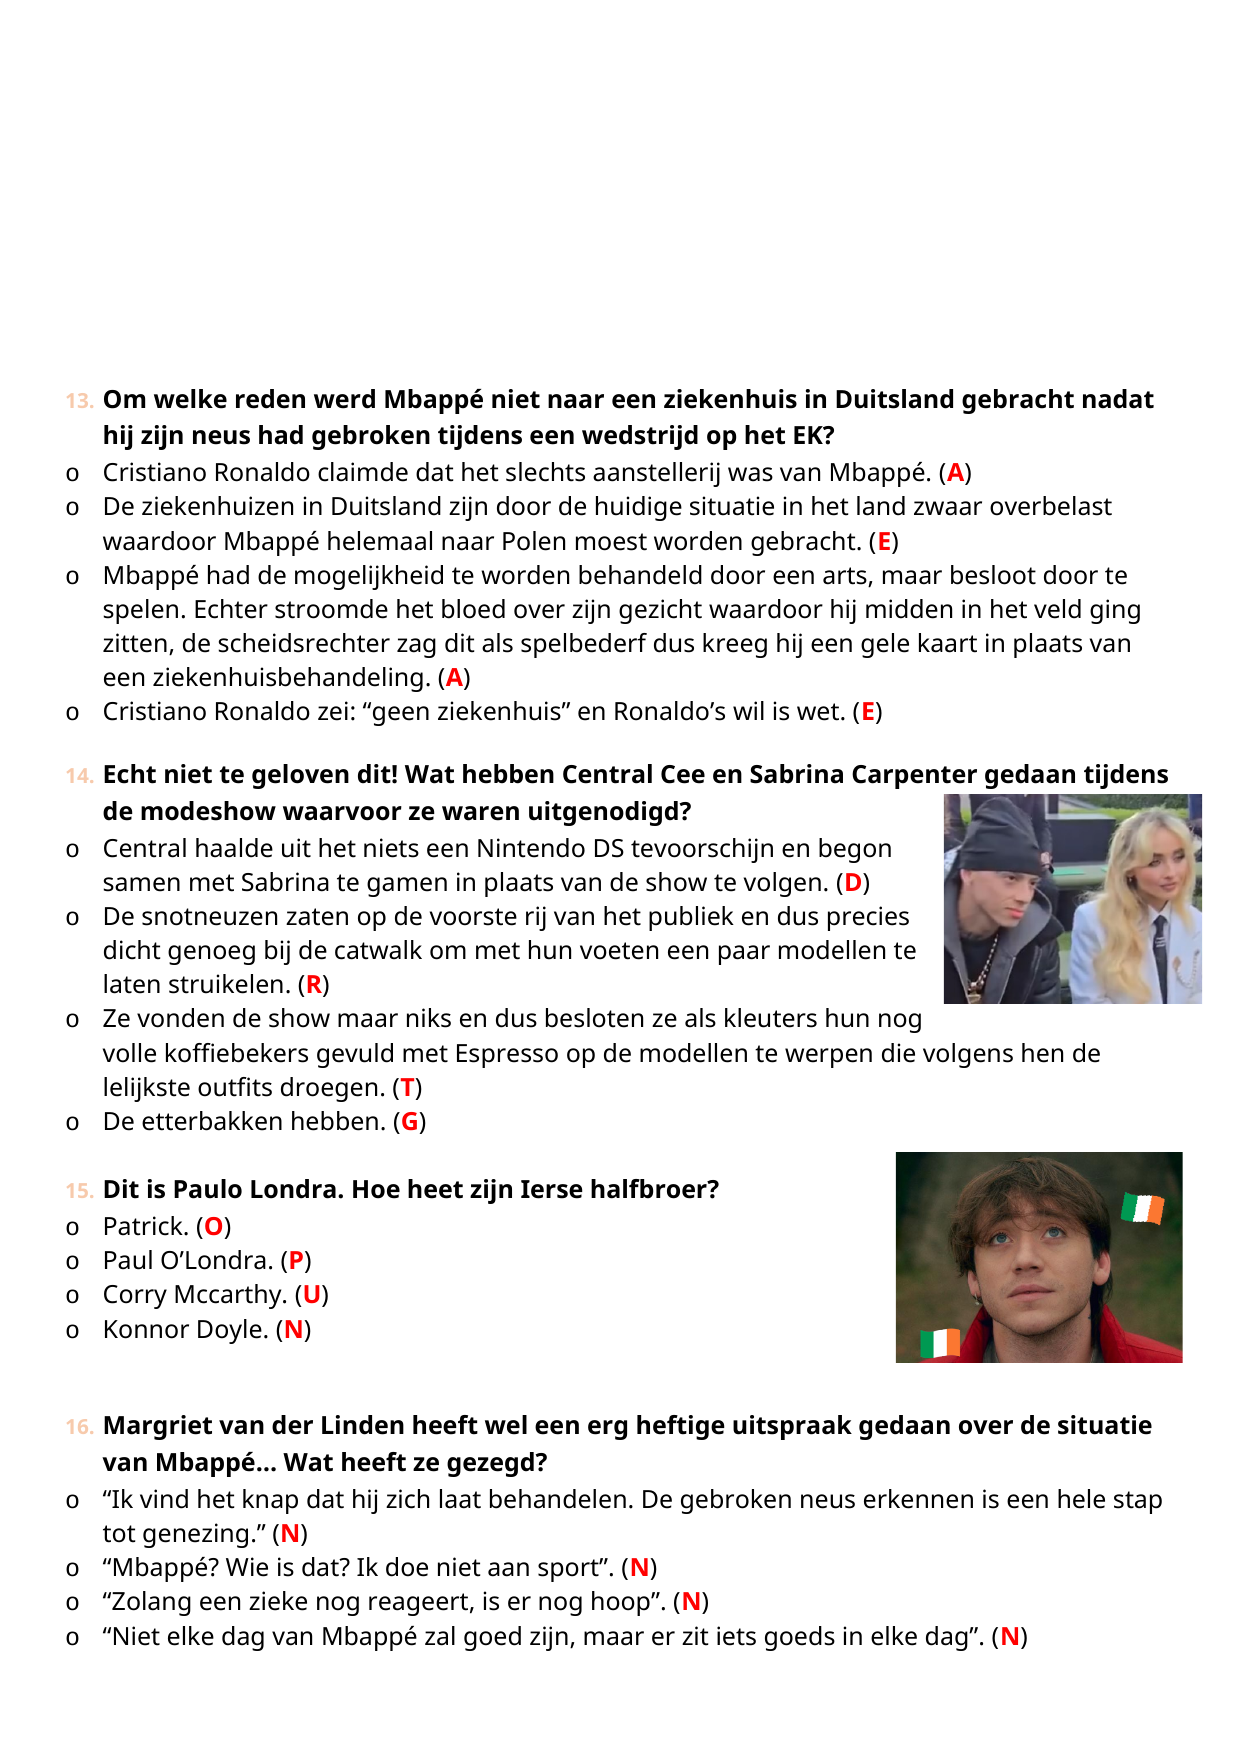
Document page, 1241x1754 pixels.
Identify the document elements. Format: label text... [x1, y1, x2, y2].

picture [943, 794, 1203, 1004]
list “Ik vind het knap dat hij zich laat behandelen. De gebroken neus erkennen is een hele stap tot genezing.” (N) [65, 1481, 1175, 1550]
list De ziekenhuizen in Duitsland zijn door de huidige situatie in het land zwaar overbelast waardoor Mbappé helemaal naar Polen moest worden gebracht. (E) [65, 489, 1175, 557]
list “Zolang een zieke nog reageert, is er nog hoop”. (N) [65, 1584, 1175, 1618]
list De etterbakken hebben. (G) [65, 1103, 1175, 1138]
list Mbappé had de mogelijkheid te worden behandeld door een arts, maar besloot door te spelen. Echter stroomde het bloed over zijn gezicht waardoor hij midden in het veld ging zitten, de scheidsrechter zag dit als spelbederf dus kreeg hij een gele kaart in plaats van een ziekenhuisbehandeling. (A) [65, 557, 1175, 694]
list “Niet elke dag van Mbappé zal goed zijn, maar er zit iets goeds in elke dag”. (N) [65, 1618, 1175, 1652]
picture [895, 1152, 1183, 1378]
list Corry Mccarthy. (U) [65, 1277, 895, 1311]
list Konnor Doyle. (N) [65, 1311, 895, 1346]
list Margriet van der Linden heeft wel een erg heftige uitspraak gedaan over de situatie van Mbappé… Wat heeft ze gezegd? [65, 1408, 1175, 1479]
list Om welke reden werd Mbappé niet naar een ziekenhuis in Duitsland gebracht nadat hij zijn neus had gebroken tijdens een wedstrijd op het EK? [65, 381, 1175, 452]
list Ze vonden de show maar niks en dus besloten ze als kleuters hun nog volle koffiebekers gevuld met Espresso op de modellen te werpen die volgens hen de lelijkste outfits droegen. (T) [65, 1001, 1175, 1103]
list Paul O’Londra. (P) [65, 1243, 895, 1277]
list Cristiano Ronaldo claimde dat het slechts aanstellerij was van Mbappé. (A) [65, 455, 1175, 489]
list Dit is Paulo Londra. Hoe heet zijn Ierse halfbroer? [65, 1172, 895, 1206]
list Central haalde uit het niets een Nintendo DS tevoorschijn en begon samen met Sabrina te gamen in plaats van de show te volgen. (D) [65, 830, 943, 899]
list Patrick. (O) [65, 1209, 895, 1243]
list “Mbappé? Wie is dat? Ik doe niet aan sport”. (N) [65, 1550, 1175, 1584]
list Echt niet te geloven dit! Wat hebben Central Cee en Sabrina Carpenter gedaan tijdens de modeshow waarvoor ze waren uitgenodigd? [65, 757, 1175, 828]
list De snotneuzen zaten op de voorste rij van het publiek en dus precies dicht genoeg bij de catwalk om met hun voeten een paar modellen te laten struikelen. (R) [65, 899, 943, 1001]
list Cristiano Ronaldo zei: “geen ziekenhuis” en Ronaldo’s wil is wet. (E) [65, 694, 1175, 728]
